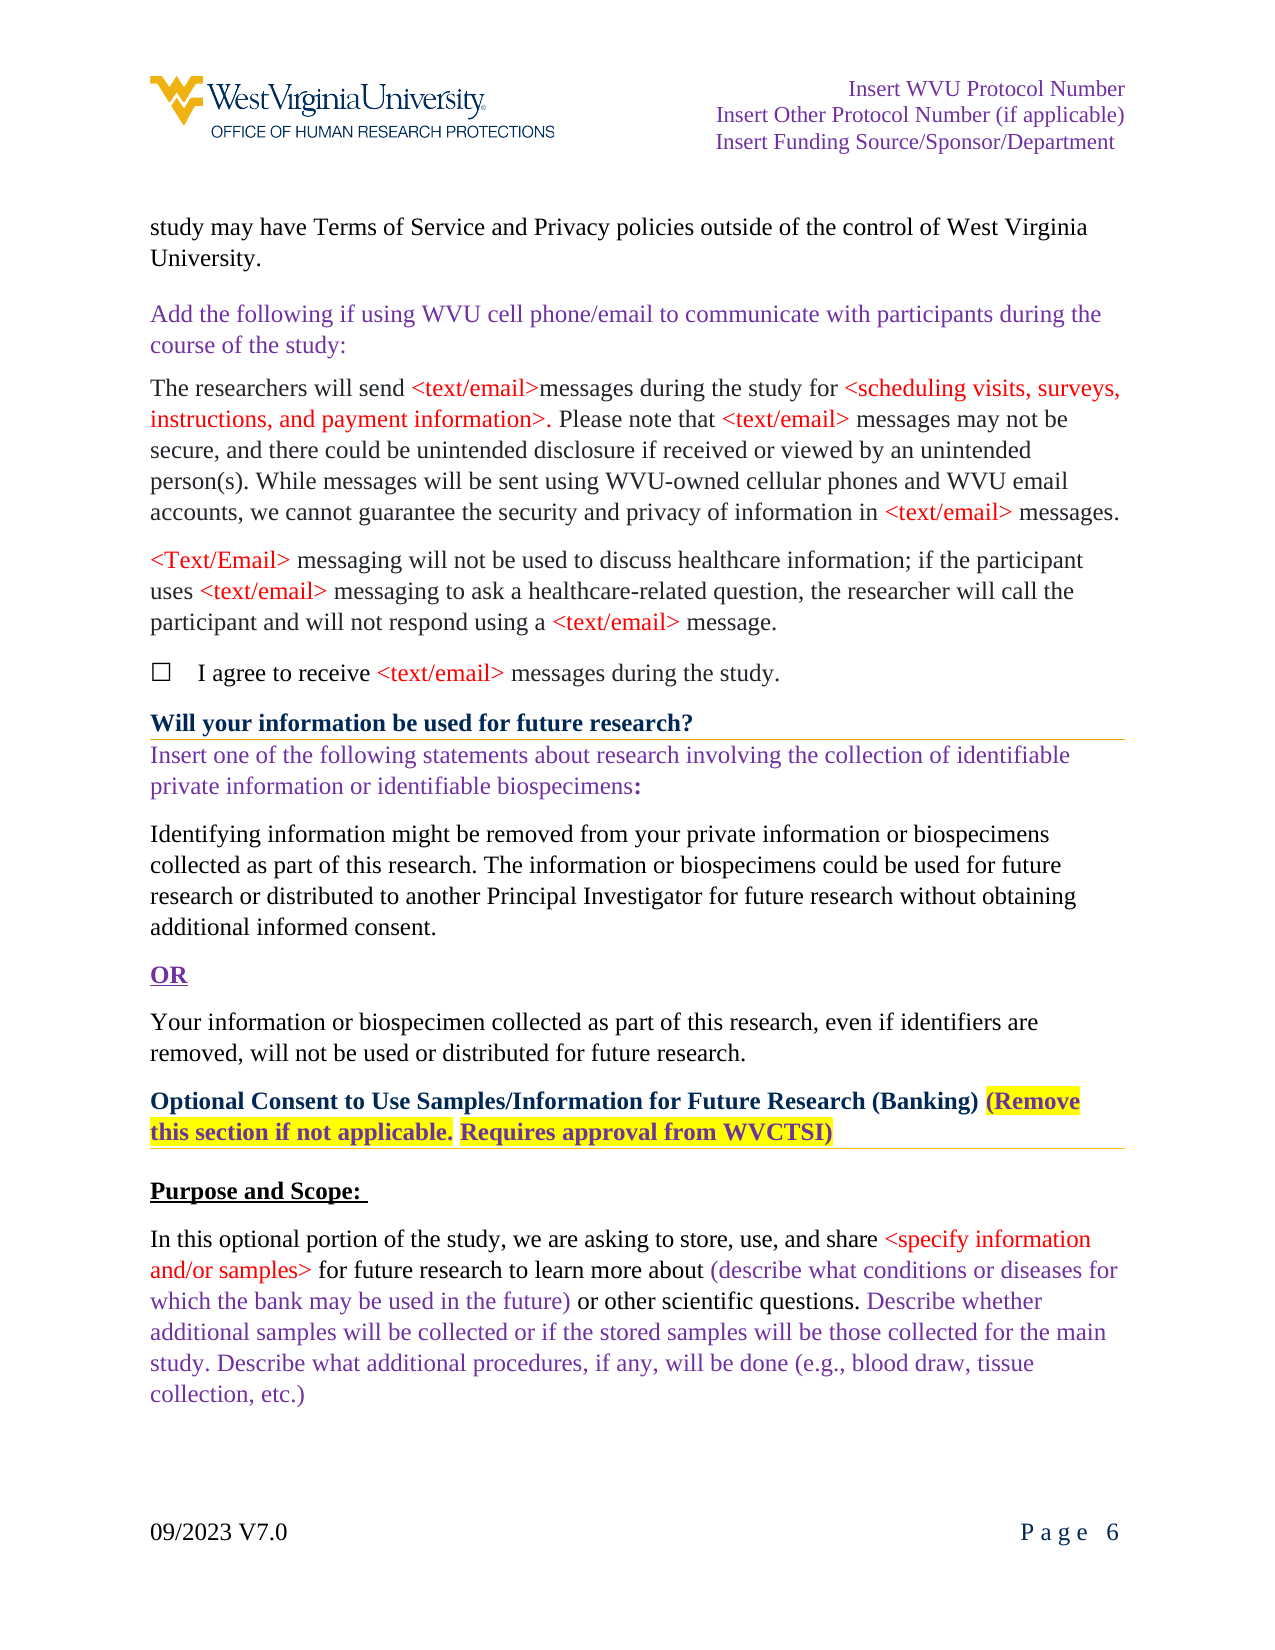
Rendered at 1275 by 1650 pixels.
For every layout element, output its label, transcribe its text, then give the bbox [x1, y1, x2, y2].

text Identifying information might be removed from your private information or biospecimens collected as part of this research. The information or biospecimens could be used for future research or distributed to another Principal Investigator for future research without obtaining additional informed consent. [150, 819, 1125, 941]
text In this optional portion of the study, we are asking to store, use, and share <specify information and/or samples> for future research to learn more about (describe what conditions or diseases for which the bank may be used in the future) or other scientific questions. Describe whether additional samples will be collected or if the stored samples will be those collected for the main study. Describe what additional procedures, if any, will be done (e.g., blood draw, tissue collection, etc.) [150, 1224, 1125, 1408]
text Insert one of the following statements about research involving the collection of identifiable private information or identifiable biospecimens: [150, 740, 1125, 800]
text OR [150, 960, 1125, 988]
picture [150, 76, 555, 138]
subtitle Will your information be used for future research? [150, 708, 1125, 739]
text <Text/Email> messaging will not be used to discuss healthcare information; if the participant uses <text/email> messaging to ask a healthcare-related question, the researcher will call the participant and will not respond using a <text/email> message. [150, 545, 1125, 636]
text I agree to receive <text/email> messages during the study. [150, 655, 1125, 689]
text Purpose and Scope: [150, 1176, 1092, 1205]
text The researchers will send <text/email>messages during the study for <scheduling visits, surveys, instructions, and payment information>. Please note that <text/email> messages may not be secure, and there could be unintended disclosure if received or viewed by an unintended person(s). While messages will be sent using WVU-owned cellular phones and WVU email accounts, we cannot guarantee the security and privacy of information in <text/email> messages. [150, 373, 1125, 526]
text Add the following if using WVU cell phone/email to communicate with participants during the course of the study: [150, 299, 1125, 358]
text Your information or biospecimen collected as part of this research, even if identifiers are removed, will not be used or distributed for future research. [150, 1007, 1125, 1067]
text Optional Consent to Use Samples/Information for Future Research (Banking) (Remove this section if not applicable. Requires approval from WVCTSI) [150, 1086, 1125, 1148]
